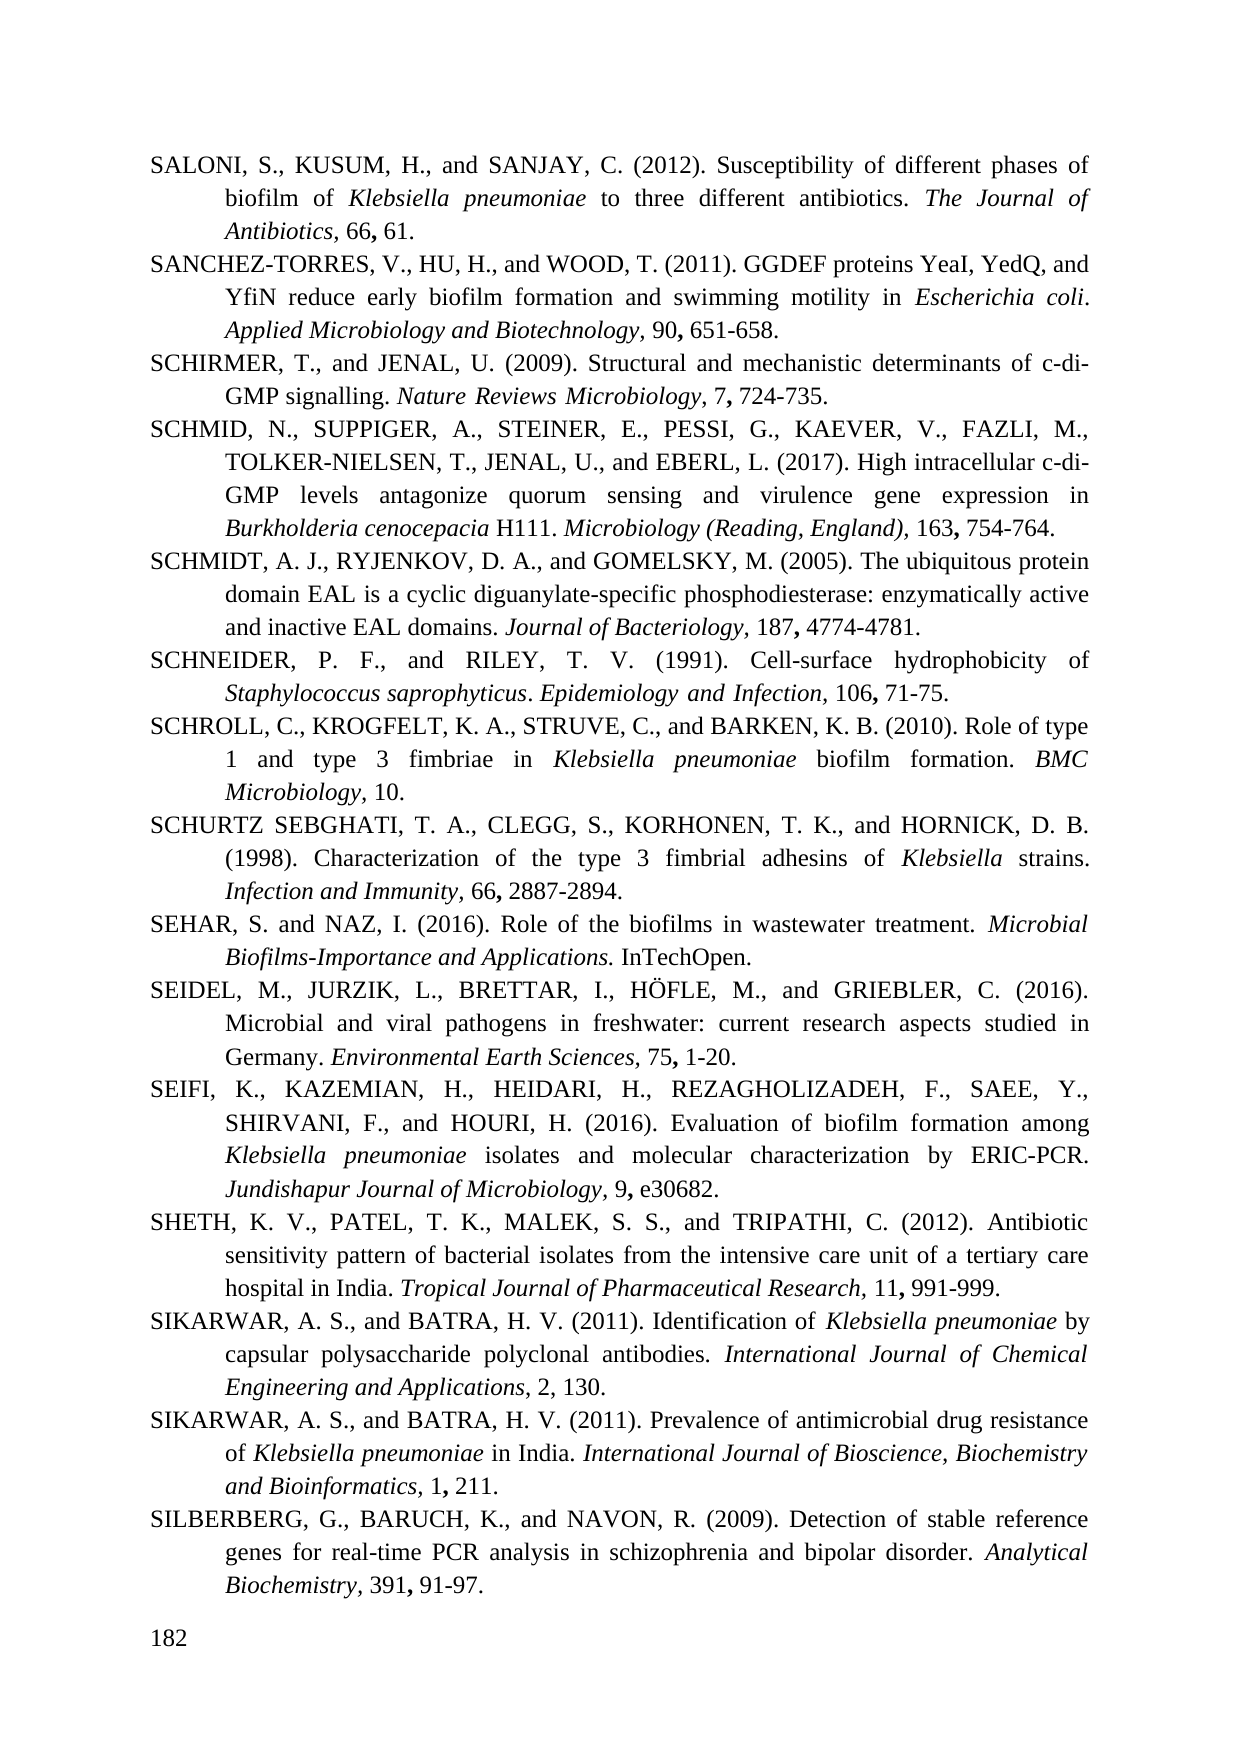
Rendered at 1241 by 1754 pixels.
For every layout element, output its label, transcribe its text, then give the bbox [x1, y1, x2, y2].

text SCHURTZ SEBGHATI, T. A., CLEGG, S., KORHONEN, T. K., and HORNICK, D. B. (1998). Characterization of the type 3 fimbrial adhesins of Klebsiella strains. Infection and Immunity, 66, 2887-2894. [150, 1008, 1090, 1103]
text SIKARWAR, A. S., and BATRA, H. V. (2011). Identification of Klebsiella pneumoniae by capsular polysaccharide polyclonal antibodies. International Journal of Chemical Engineering and Applications, 2, 130. [150, 1504, 1090, 1599]
text SEIFI, K., KAZEMIAN, H., HEIDARI, H., REZAGHOLIZADEH, F., SAEE, Y., SHIRVANI, F., and HOURI, H. (2016). Evaluation of biofilm formation among Klebsiella pneumoniae isolates and molecular characterization by ERIC-PCR. Jundishapur Journal of Microbiology, 9, e30682. [150, 1273, 1090, 1401]
text SABATER, S., GUASCH, H., ROMANÍ, A., and MUÑOZ, I. (2002). The effect of biological factors on the efficiency of river biofilms in improving water quality. The International Journal of Aquatic Sciences, 469, 149-156. [150, 249, 1090, 344]
text SEHAR, S. and NAZ, I. (2016). Role of the biofilms in wastewater treatment. Microbial Biofilms-Importance and Applications. InTechOpen. [150, 1108, 1090, 1169]
text RUTHERFORD, S. T., and BASSLER, B. L. (2012). Bacterial quorum sensing: its role in virulence and possibilities for its control. Cold Spring Harbor Perspectives in Medicine, 2, a012427. [150, 150, 1090, 245]
text SEIDEL, M., JURZIK, L., BRETTAR, I., HÖFLE, M., and GRIEBLER, C. (2016). Microbial and viral pathogens in freshwater: current research aspects studied in Germany. Environmental Earth Sciences, 75, 1-20. [150, 1174, 1090, 1268]
text SCHMID, N., SUPPIGER, A., STEINER, E., PESSI, G., KAEVER, V., FAZLI, M., TOLKER-NIELSEN, T., JENAL, U., and EBERL, L. (2017). High intracellular c-di-GMP levels antagonize quorum sensing and virulence gene expression in Burkholderia cenocepacia H111. Microbiology (Reading, England), 163, 754-764. [150, 612, 1090, 740]
text SHETH, K. V., PATEL, T. K., MALEK, S. S., and TRIPATHI, C. (2012). Antibiotic sensitivity pattern of bacterial isolates from the intensive care unit of a tertiary care hospital in India. Tropical Journal of Pharmaceutical Research, 11, 991-999. [150, 1405, 1090, 1499]
text SALONI, S., KUSUM, H., and SANJAY, C. (2012). Susceptibility of different phases of biofilm of Klebsiella pneumoniae to three different antibiotics. The Journal of Antibiotics, 66, 61. [150, 348, 1090, 443]
text SCHROLL, C., KROGFELT, K. A., STRUVE, C., and BARKEN, K. B. (2010). Role of type 1 and type 3 fimbriae in Klebsiella pneumoniae biofilm formation. BMC Microbiology, 10. [150, 909, 1090, 1004]
text SCHNEIDER, P. F., and RILEY, T. V. (1991). Cell-surface hydrophobicity of Staphylococcus saprophyticus. Epidemiology and Infection, 106, 71-75. [150, 843, 1090, 905]
text SANCHEZ-TORRES, V., HU, H., and WOOD, T. (2011). GGDEF proteins YeaI, YedQ, and YfiN reduce early biofilm formation and swimming motility in Escherichia coli. Applied Microbiology and Biotechnology, 90, 651-658. [150, 447, 1090, 542]
text SCHIRMER, T., and JENAL, U. (2009). Structural and mechanistic determinants of c-di-GMP signalling. Nature Reviews Microbiology, 7, 724-735. [150, 546, 1090, 608]
text SCHMIDT, A. J., RYJENKOV, D. A., and GOMELSKY, M. (2005). The ubiquitous protein domain EAL is a cyclic diguanylate-specific phosphodiesterase: enzymatically active and inactive EAL domains. Journal of Bacteriology, 187, 4774-4781. [150, 744, 1090, 839]
